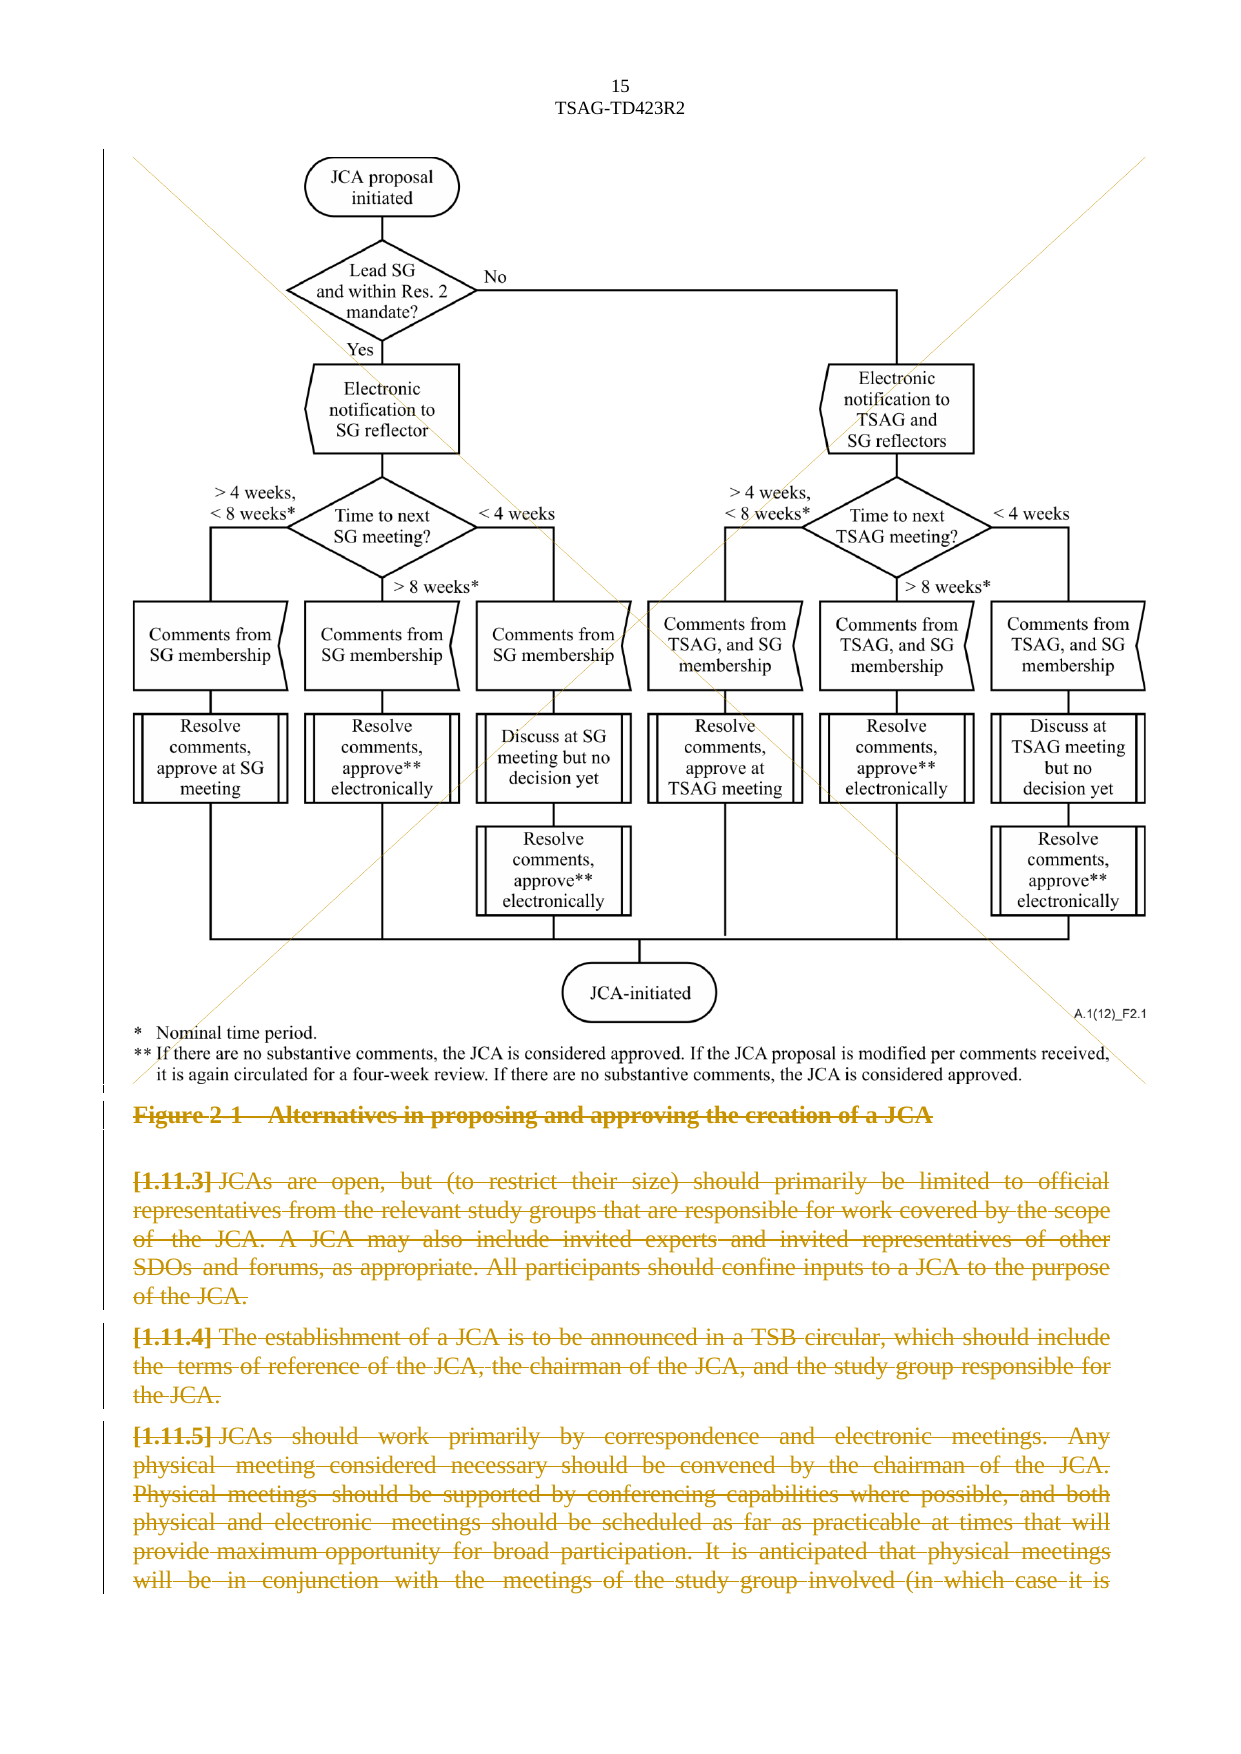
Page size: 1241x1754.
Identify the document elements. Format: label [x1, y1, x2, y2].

picture [135, 157, 1144, 619]
picture [641, 158, 1146, 1083]
picture [134, 622, 1144, 1084]
picture [132, 158, 638, 1083]
